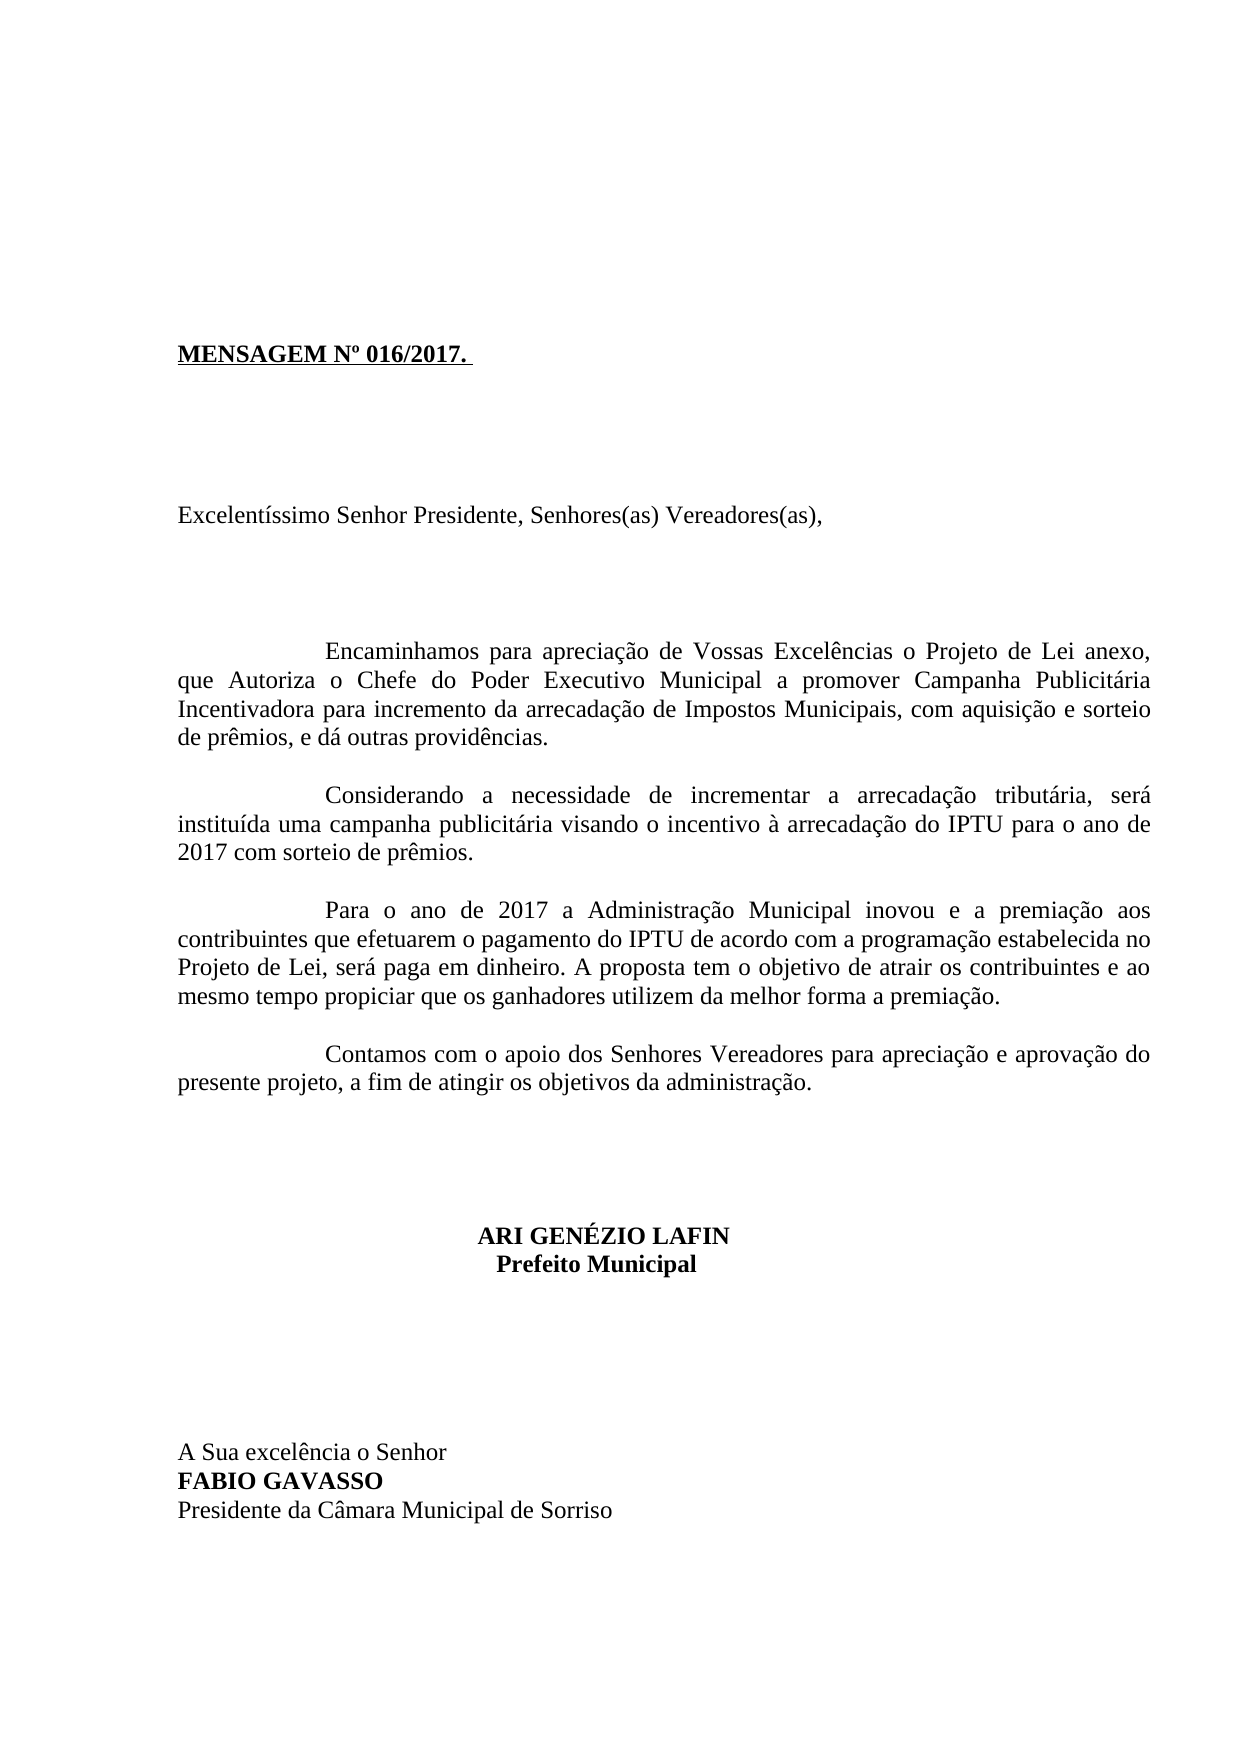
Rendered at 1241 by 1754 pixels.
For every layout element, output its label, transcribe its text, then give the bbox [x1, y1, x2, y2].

text Excelentíssimo Senhor Presidente, Senhores(as) Vereadores(as), [177, 500, 1152, 528]
subtitle ARI GENÉZIO LAFIN [177, 1221, 1152, 1249]
text Presidente da Câmara Municipal de Sorriso [177, 1495, 1152, 1523]
subtitle Prefeito Municipal [177, 1249, 1152, 1278]
text MENSAGEM Nº 016/2017. [177, 339, 1152, 368]
text Contamos com o apoio dos Senhores Vereadores para apreciação e aprovação do presente projeto, a fim de atingir os objetivos da administração. [177, 1039, 1152, 1096]
text Encaminhamos para apreciação de Vossas Excelências o Projeto de Lei anexo, que Autoriza o Chefe do Poder Executivo Municipal a promover Campanha Publicitária Incentivadora para incremento da arrecadação de Impostos Municipais, com aquisição e sorteio de prêmios, e dá outras providências. [177, 636, 1152, 751]
text FABIO GAVASSO [177, 1466, 1152, 1495]
text Para o ano de 2017 a Administração Municipal inovou e a premiação aos contribuintes que efetuarem o pagamento do IPTU de acordo com a programação estabelecida no Projeto de Lei, será paga em dinheiro. A proposta tem o objetivo de atrair os contribuintes e ao mesmo tempo propiciar que os ganhadores utilizem da melhor forma a premiação. [177, 895, 1152, 1010]
text Considerando a necessidade de incrementar a arrecadação tributária, será instituída uma campanha publicitária visando o incentivo à arrecadação do IPTU para o ano de 2017 com sorteio de prêmios. [177, 780, 1152, 866]
text A Sua excelência o Senhor [177, 1437, 1152, 1466]
